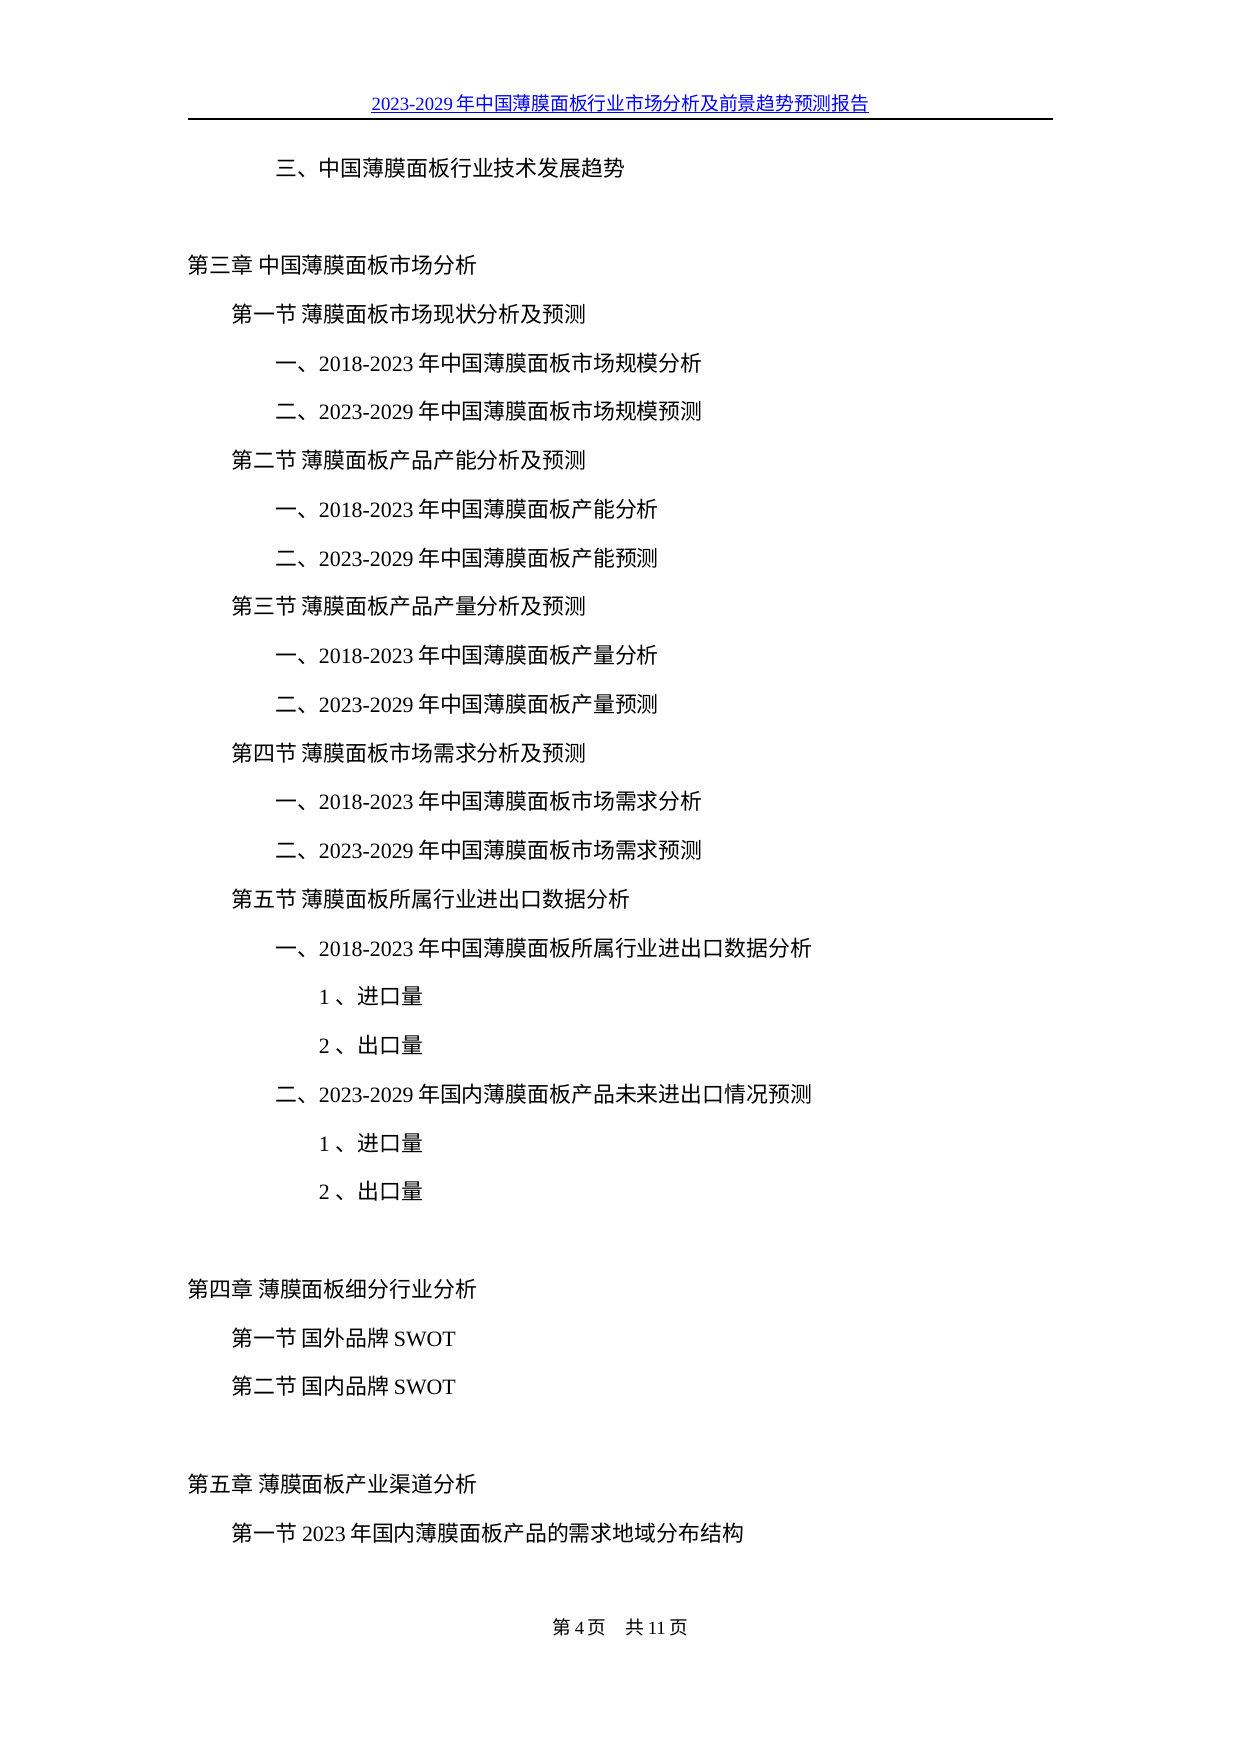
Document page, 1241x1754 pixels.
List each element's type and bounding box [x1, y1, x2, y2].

text [187, 150, 1053, 1548]
